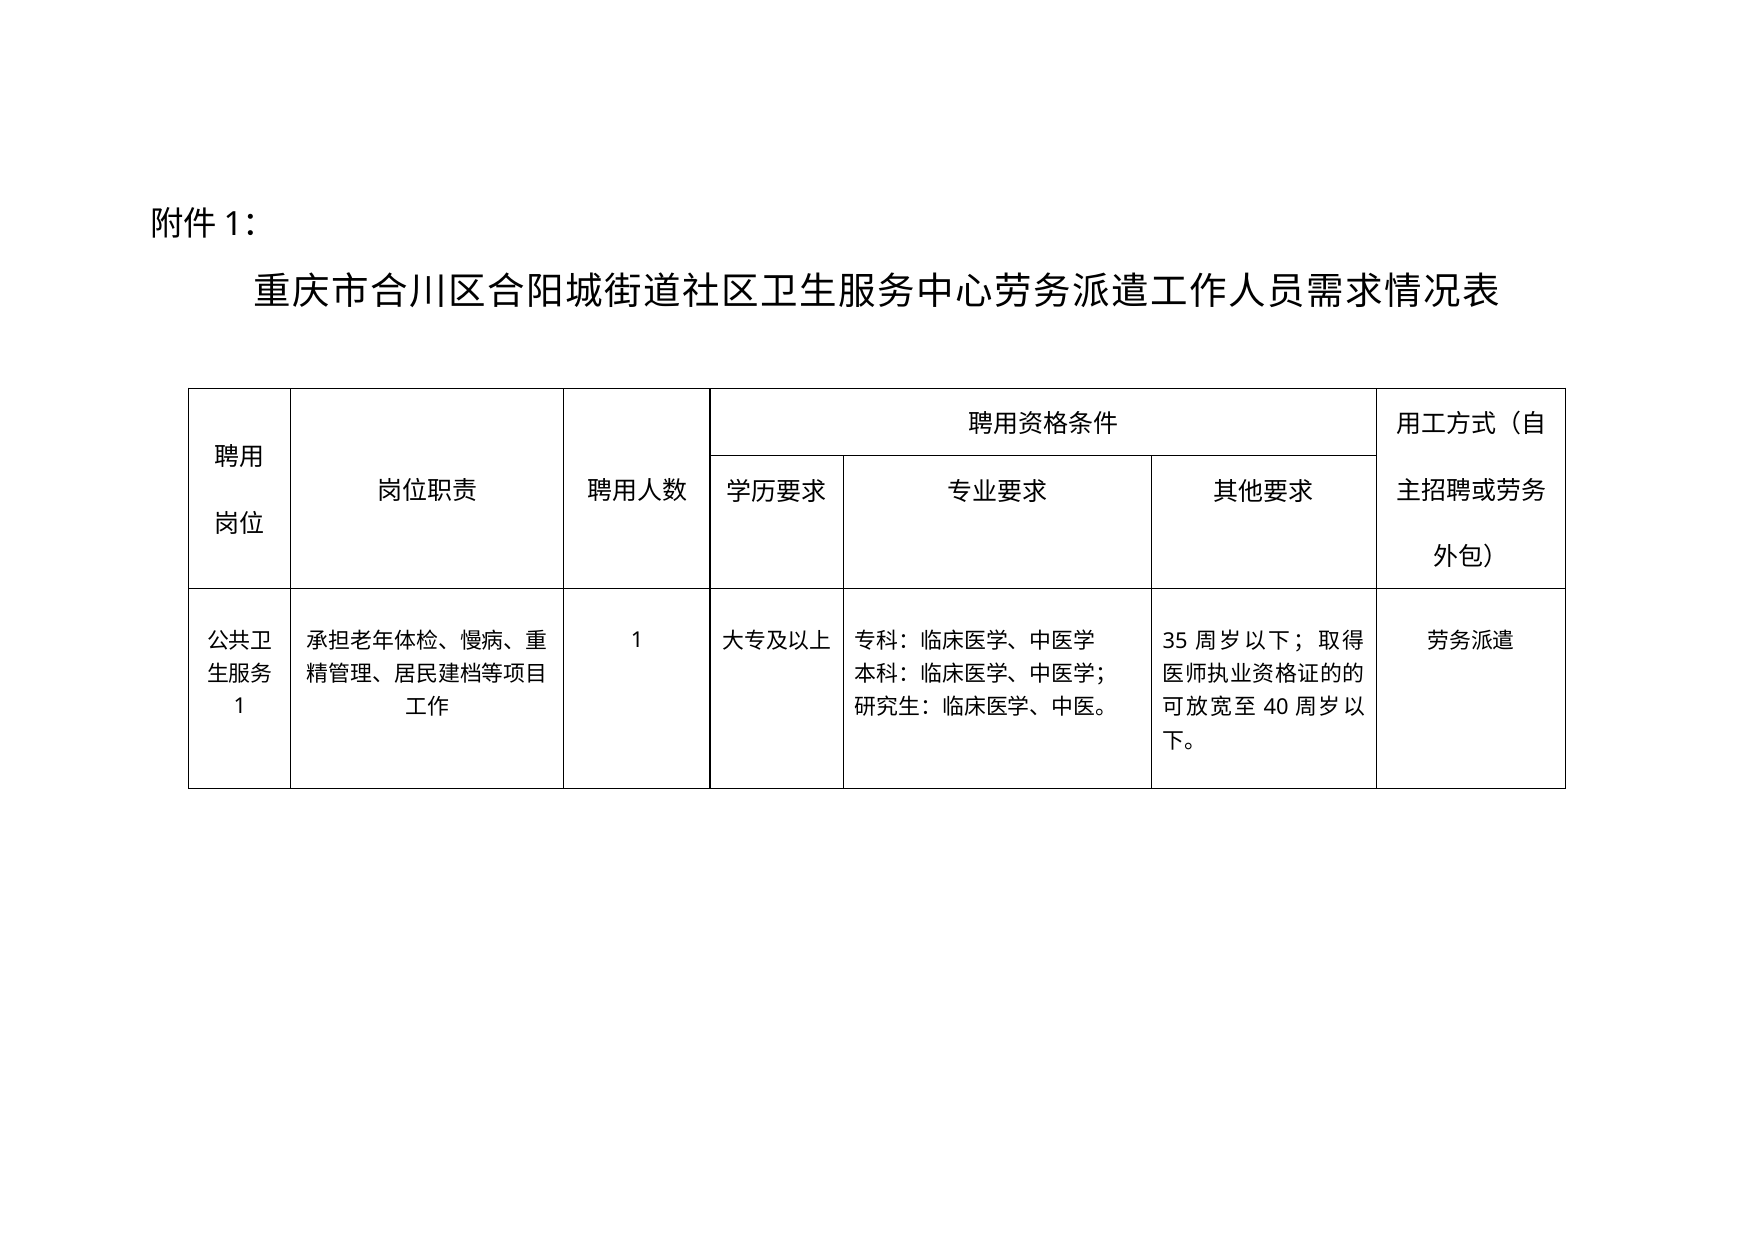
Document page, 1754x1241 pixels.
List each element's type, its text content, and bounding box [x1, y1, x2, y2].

table_cell 大专及以上 [711, 589, 843, 788]
table_cell 承担老年体检、慢病、重精管理、居民建档等项目工作 [291, 589, 563, 788]
table_header 聘用人数 [564, 389, 709, 588]
table_cell 学历要求 [711, 456, 843, 588]
table_cell 1 [564, 589, 709, 788]
list 附件1： [150, 188, 1604, 254]
table_header 聘用 岗位 [189, 389, 290, 588]
table_header 岗位职责 [291, 389, 563, 588]
text 重庆市合川区合阳城街道社区卫生服务中心劳务派遣工作人员需求情况表 [150, 254, 1604, 321]
table_cell 劳务派遣 [1377, 589, 1565, 788]
table_cell 专业要求 [844, 456, 1151, 588]
table_cell 公共卫生服务1 [189, 589, 290, 788]
table_header 聘用资格条件 [711, 389, 1376, 455]
table_cell 其他要求 [1152, 456, 1376, 588]
table_header 用工方式（自主招聘或劳务外包） [1377, 389, 1565, 588]
table_cell 专科：临床医学、中医学 本科：临床医学、中医学； 研究生：临床医学、中医。 [844, 589, 1151, 788]
table_cell 35周岁以下；取得医师执业资格证的的可放宽至40周岁以下。 [1152, 589, 1376, 788]
